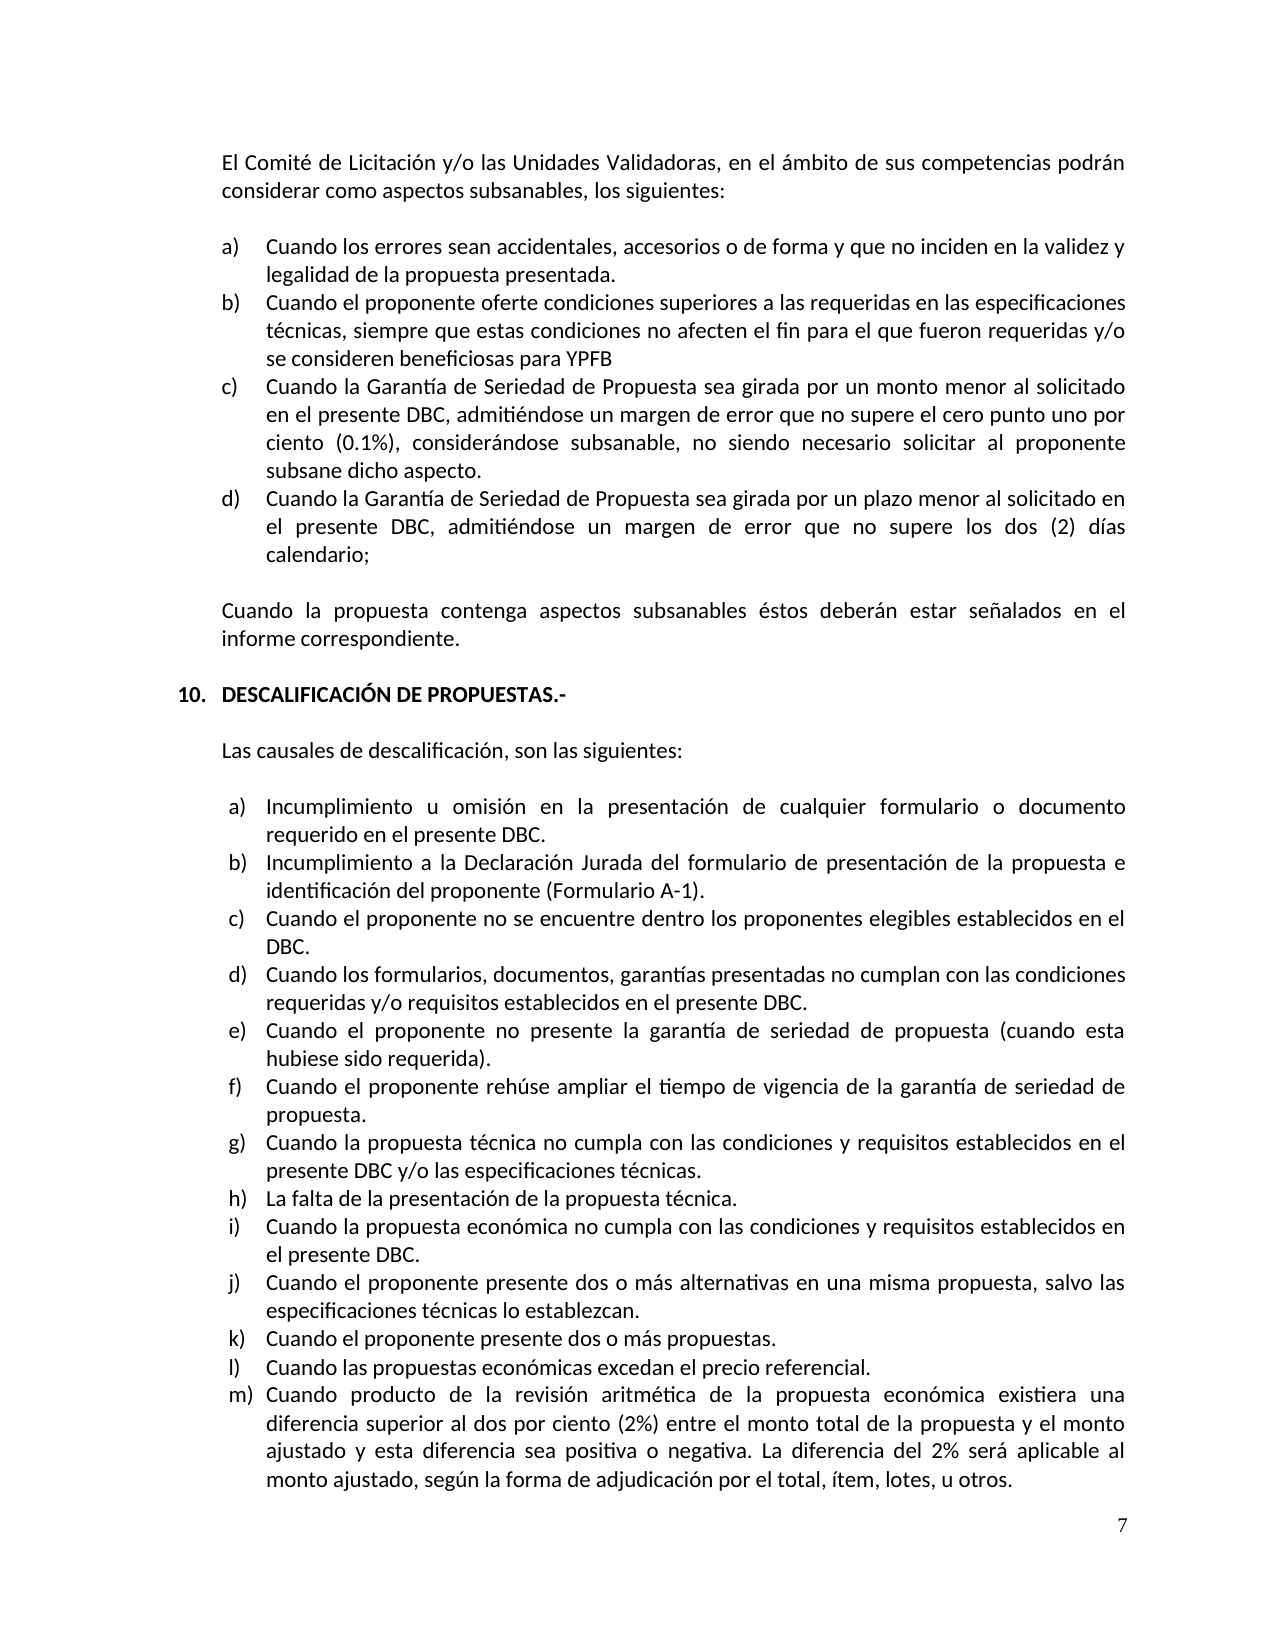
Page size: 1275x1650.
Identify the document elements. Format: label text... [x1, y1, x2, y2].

list La falta de la presentación de la propuesta técnica. [228, 1184, 1127, 1212]
list Cuando la Garantía de Seriedad de Propuesta sea girada por un plazo menor al solicitado en el presente DBC, admitiéndose un margen de error que no supere los dos (2) días calendario; [221, 484, 1127, 568]
text El Comité de Licitación y/o las Unidades Validadoras, en el ámbito de sus competencias podrán considerar como aspectos subsanables, los siguientes: [222, 148, 1127, 204]
list Cuando las propuestas económicas excedan el precio referencial. [228, 1353, 1127, 1381]
text Cuando la propuesta contenga aspectos subsanables éstos deberán estar señalados en el informe correspondiente. [221, 596, 1127, 652]
list Cuando la propuesta económica no cumpla con las condiciones y requisitos establecidos en el presente DBC. [228, 1212, 1127, 1268]
list Cuando producto de la revisión aritmética de la propuesta económica existiera una diferencia superior al dos por ciento (2%) entre el monto total de la propuesta y el monto ajustado y esta diferencia sea positiva o negativa. La diferencia del 2% será aplicable al monto ajustado, según la forma de adjudicación por el total, ítem, lotes, u otros. [228, 1381, 1127, 1493]
list Cuando el proponente oferte condiciones superiores a las requeridas en las especificaciones técnicas, siempre que estas condiciones no afecten el fin para el que fueron requeridas y/o se consideren beneficiosas para YPFB [221, 288, 1127, 372]
list Incumplimiento u omisión en la presentación de cualquier formulario o documento requerido en el presente DBC. [228, 792, 1127, 848]
list Cuando los errores sean accidentales, accesorios o de forma y que no inciden en la validez y legalidad de la propuesta presentada. [221, 232, 1127, 288]
list DESCALIFICACIÓN DE PROPUESTAS.- [177, 680, 1127, 708]
list Incumplimiento a la Declaración Jurada del formulario de presentación de la propuesta e identificación del proponente (Formulario A-1). [228, 848, 1127, 904]
list Cuando el proponente presente dos o más propuestas. [228, 1324, 1127, 1353]
list Cuando la Garantía de Seriedad de Propuesta sea girada por un monto menor al solicitado en el presente DBC, admitiéndose un margen de error que no supere el cero punto uno por ciento (0.1%), considerándose subsanable, no siendo necesario solicitar al proponente subsane dicho aspecto. [221, 372, 1127, 484]
list Cuando los formularios, documentos, garantías presentadas no cumplan con las condiciones requeridas y/o requisitos establecidos en el presente DBC. [228, 960, 1127, 1016]
list Cuando el proponente no se encuentre dentro los proponentes elegibles establecidos en el DBC. [228, 904, 1127, 960]
list Cuando el proponente presente dos o más alternativas en una misma propuesta, salvo las especificaciones técnicas lo establezcan. [228, 1268, 1127, 1324]
text Las causales de descalificación, son las siguientes: [221, 736, 1127, 764]
list Cuando la propuesta técnica no cumpla con las condiciones y requisitos establecidos en el presente DBC y/o las especificaciones técnicas. [228, 1128, 1127, 1184]
list Cuando el proponente rehúse ampliar el tiempo de vigencia de la garantía de seriedad de propuesta. [228, 1072, 1127, 1128]
list Cuando el proponente no presente la garantía de seriedad de propuesta (cuando esta hubiese sido requerida). [228, 1016, 1127, 1072]
